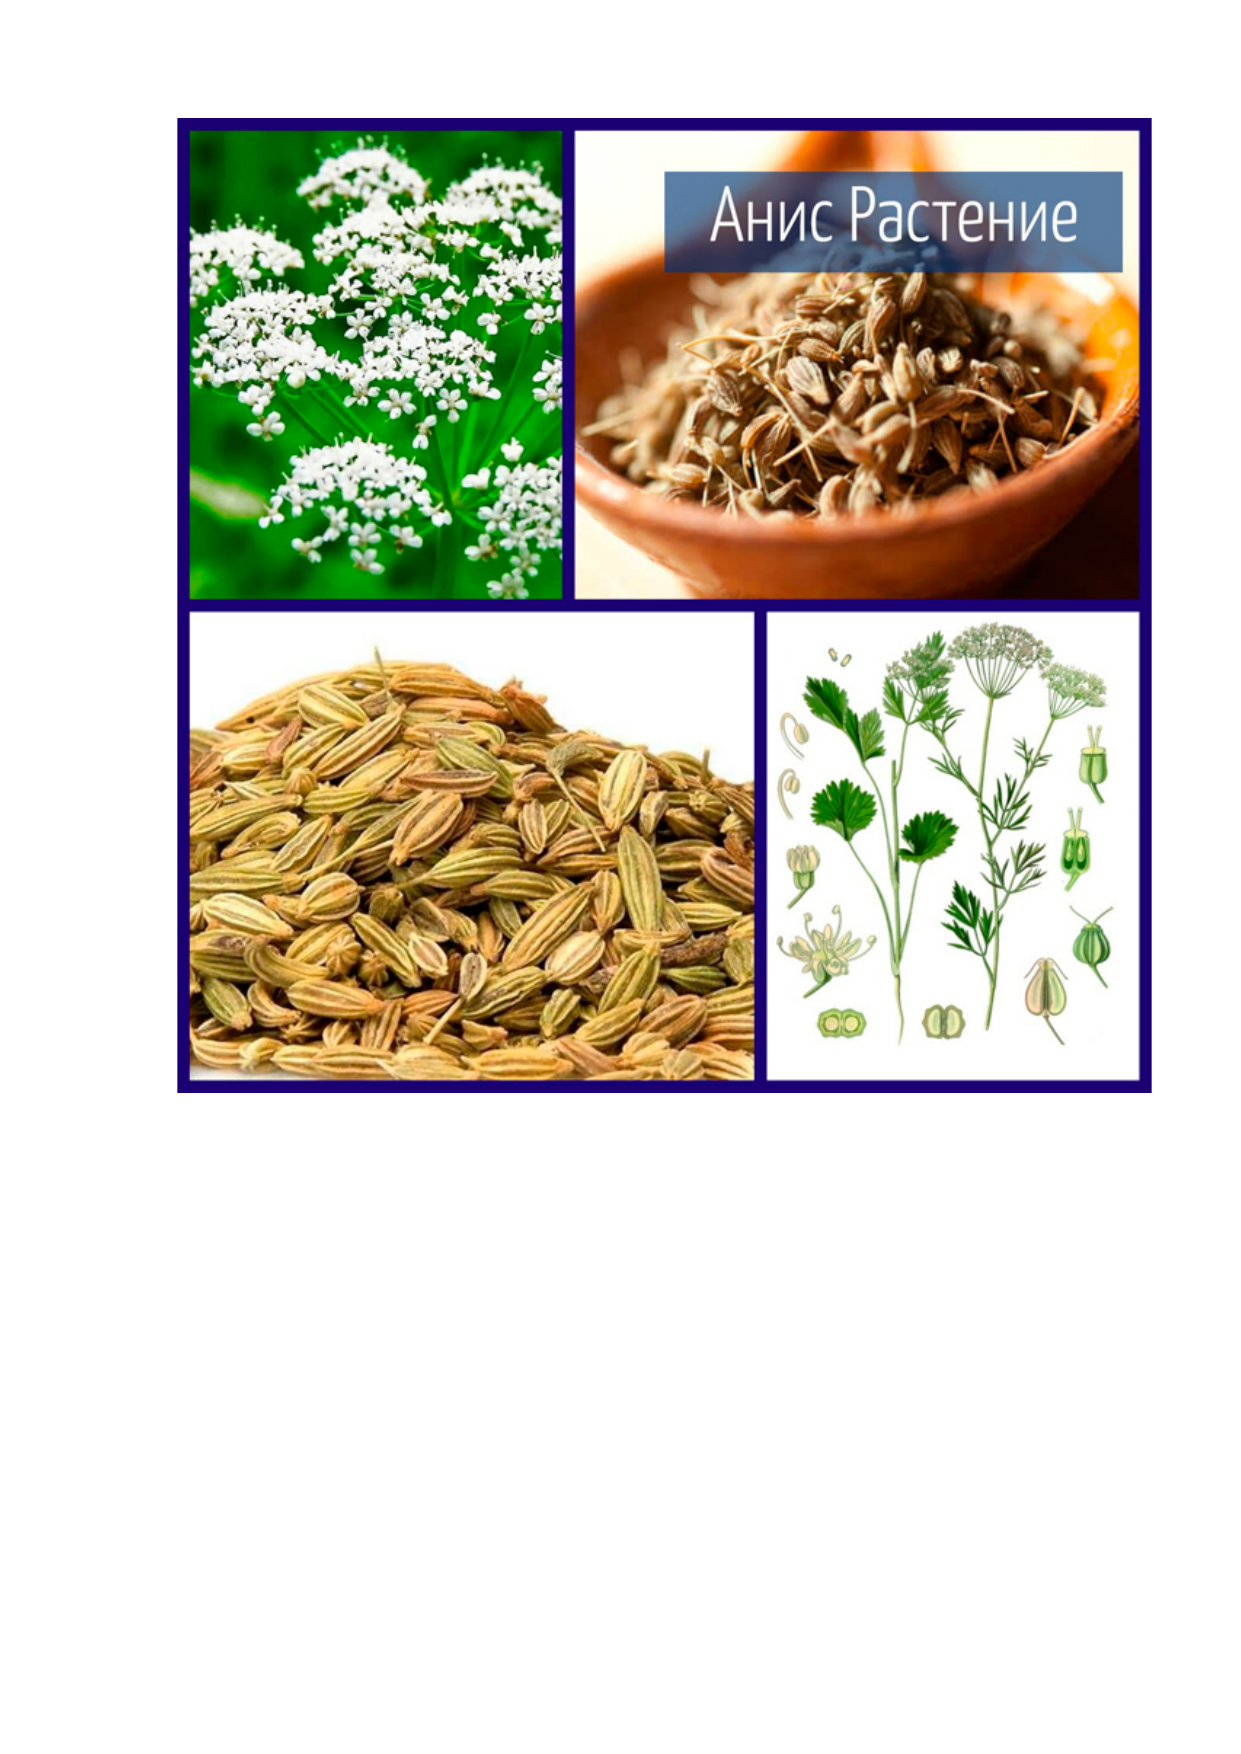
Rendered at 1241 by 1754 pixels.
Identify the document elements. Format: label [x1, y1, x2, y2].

picture [177, 118, 1152, 1093]
